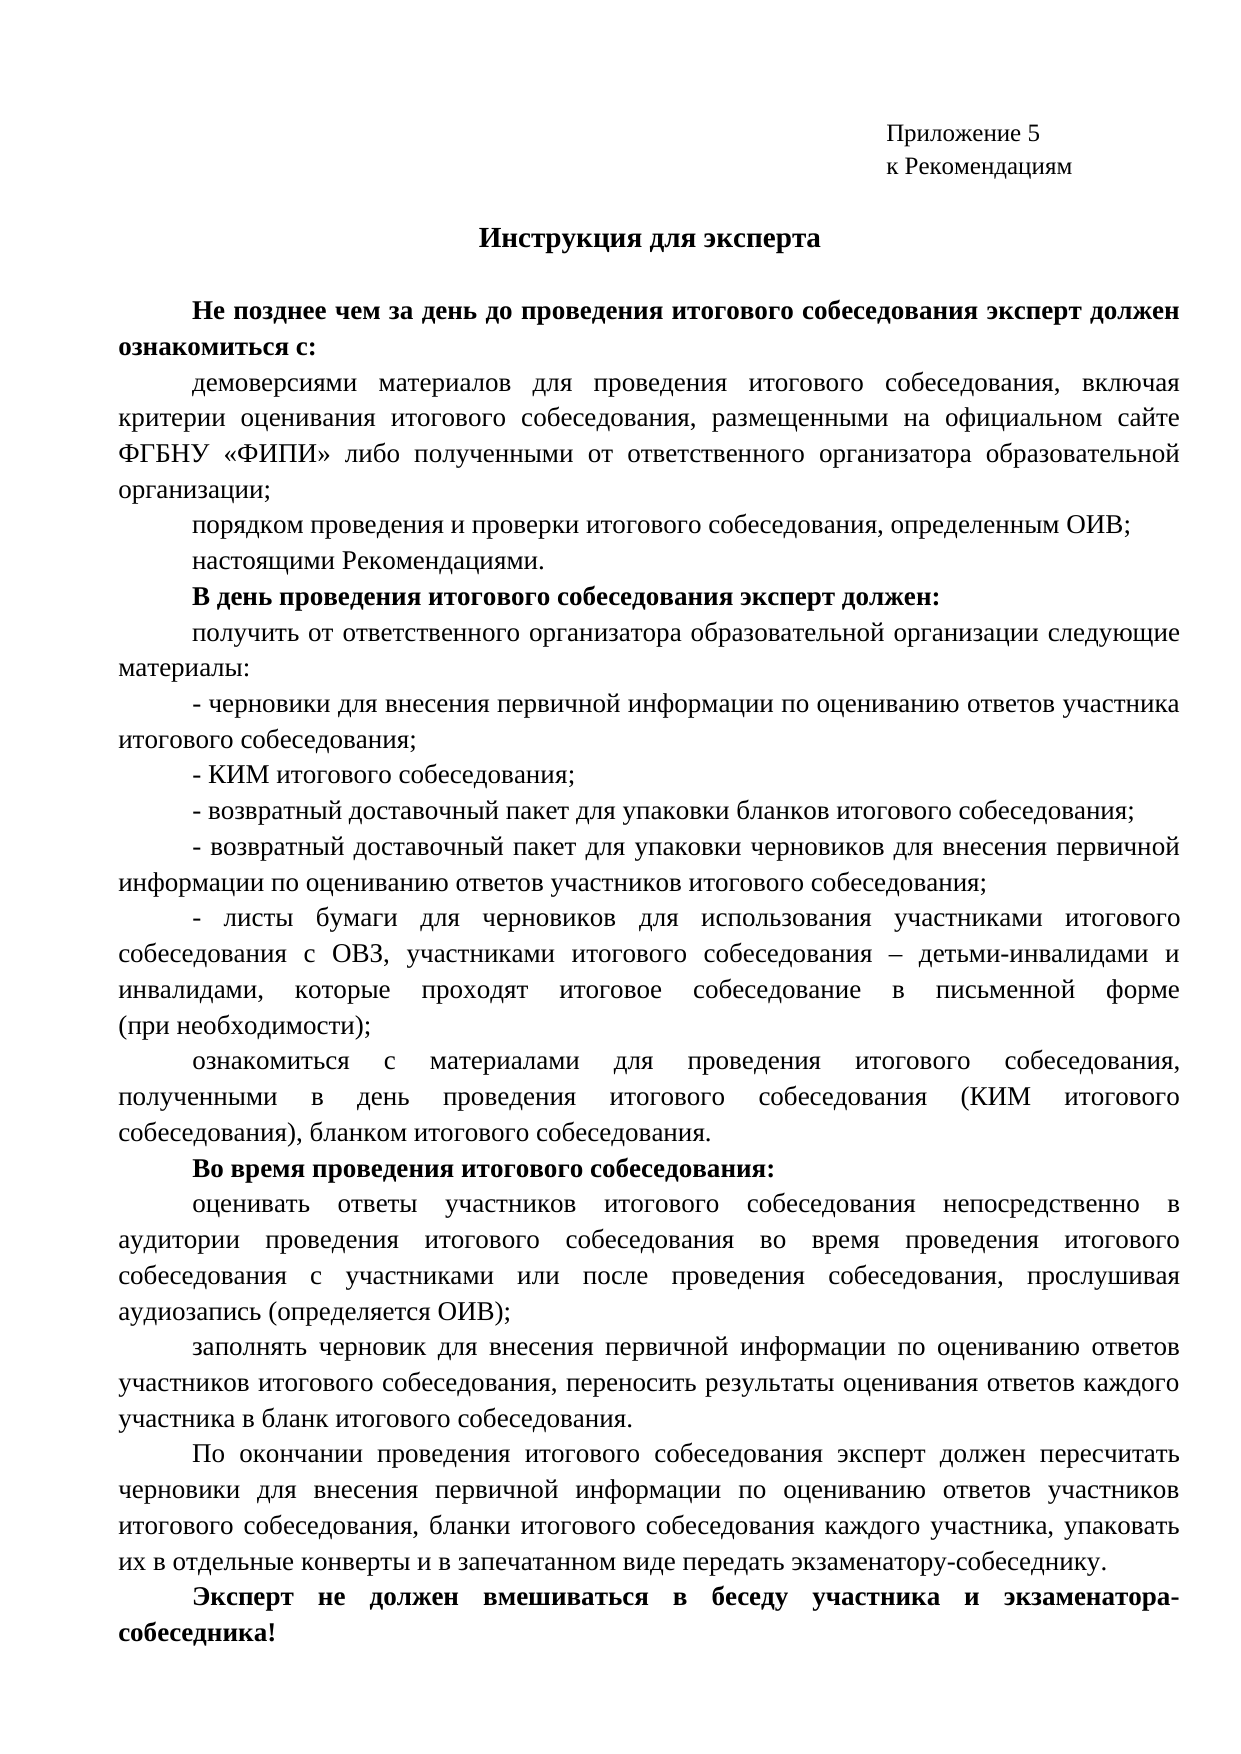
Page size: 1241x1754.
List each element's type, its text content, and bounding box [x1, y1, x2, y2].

text Не позднее чем за день до проведения итогового собеседования эксперт должен ознакомиться с: [118, 294, 1181, 361]
text к Рекомендациям [886, 151, 1181, 180]
text Эксперт не должен вмешиваться в беседу участника и экзаменатора-собеседника! [118, 1580, 1181, 1647]
subtitle Приложение 5 [886, 118, 1181, 147]
text - возвратный доставочный пакет для упаковки черновиков для внесения первичной информации по оцениванию ответов участников итогового собеседования; [118, 830, 1181, 897]
list - возвратный доставочный пакет для упаковки бланков итогового собеседования; [118, 794, 1181, 826]
text порядком проведения и проверки итогового собеседования, определенным ОИВ; [118, 508, 1181, 540]
text - КИМ итогового собеседования; [118, 759, 1181, 790]
text - листы бумаги для черновиков для использования участниками итогового собеседования с ОВЗ, участниками итогового собеседования – детьми-инвалидами и инвалидами, которые проходят итоговое собеседование в письменной форме (при необходимости); [118, 902, 1181, 1040]
text получить от ответственного организатора образовательной организации следующие материалы: [118, 616, 1181, 683]
text В день проведения итогового собеседования эксперт должен: [118, 580, 1181, 611]
text настоящими Рекомендациями. [118, 544, 1181, 575]
text ознакомиться с материалами для проведения итогового собеседования, полученными в день проведения итогового собеседования (КИМ итогового собеседования), бланком итогового собеседования. [118, 1044, 1181, 1147]
text демоверсиями материалов для проведения итогового собеседования, включая критерии оценивания итогового собеседования, размещенными на официальном сайте ФГБНУ «ФИПИ» либо полученными от ответственного организатора образовательной организации; [118, 366, 1181, 504]
list - черновики для внесения первичной информации по оцениванию ответов участника итогового собеседования; [118, 687, 1181, 754]
text Во время проведения итогового собеседования: [118, 1152, 1181, 1183]
text По окончании проведения итогового собеседования эксперт должен пересчитать черновики для внесения первичной информации по оцениванию ответов участников итогового собеседования, бланки итогового собеседования каждого участника, упаковать их в отдельные конверты и в запечатанном виде передать экзаменатору-собеседнику. [118, 1437, 1181, 1576]
text Инструкция для эксперта [118, 220, 1181, 253]
text оценивать ответы участников итогового собеседования непосредственно в аудитории проведения итогового собеседования во время проведения итогового собеседования с участниками или после проведения собеседования, прослушивая аудиозапись (определяется ОИВ); [118, 1187, 1181, 1326]
text заполнять черновик для внесения первичной информации по оцениванию ответов участников итогового собеседования, переносить результаты оценивания ответов каждого участника в бланк итогового собеседования. [118, 1330, 1181, 1433]
